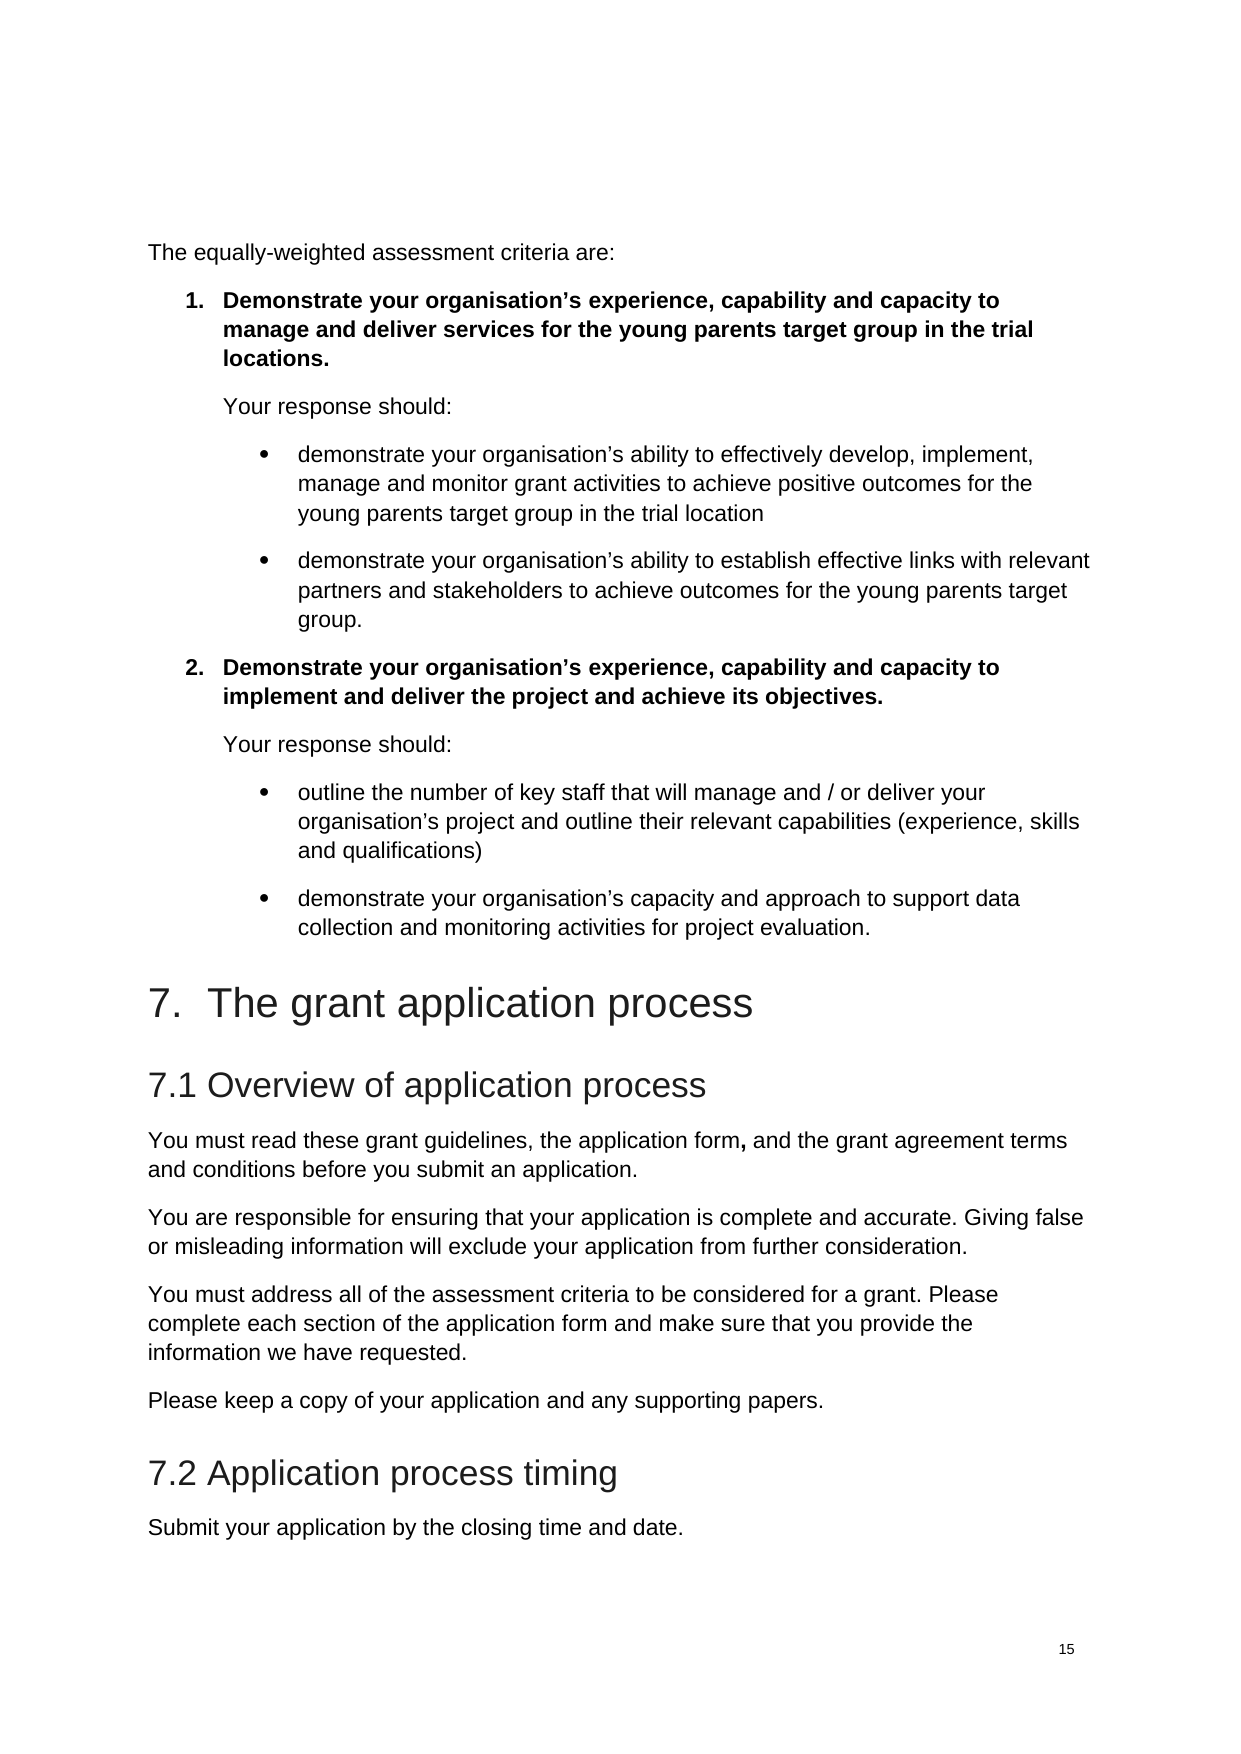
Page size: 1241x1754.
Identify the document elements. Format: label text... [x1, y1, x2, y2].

text Submit your application by the closing time and date. [148, 1511, 1092, 1540]
list Demonstrate your organisation’s experience, capability and capacity to implement and deliver the project and achieve its objectives. [185, 651, 1092, 709]
text The equally-weighted assessment criteria are: [148, 236, 1092, 265]
list Demonstrate your organisation’s experience, capability and capacity to manage and deliver services for the young parents target group in the trial locations. [185, 284, 1092, 372]
list demonstrate your organisation’s ability to effectively develop, implement, manage and monitor grant activities to achieve positive outcomes for the young parents target group in the trial location [260, 438, 1092, 526]
text You are responsible for ensuring that your application is complete and accurate. Giving false or misleading information will exclude your application from further consideration. [148, 1201, 1092, 1259]
list demonstrate your organisation’s capacity and approach to support data collection and monitoring activities for project evaluation. [260, 882, 1092, 940]
list outline the number of key staff that will manage and / or deliver your organisation’s project and outline their relevant capabilities (experience, skills and qualifications) [260, 776, 1092, 863]
text You must address all of the assessment criteria to be considered for a grant. Please complete each section of the application form and make sure that you provide the information we have requested. [148, 1278, 1092, 1365]
list demonstrate your organisation’s ability to establish effective links with relevant partners and stakeholders to achieve outcomes for the young parents target group. [260, 544, 1092, 632]
text Your response should: [223, 728, 1092, 757]
subtitle The grant application process [148, 978, 1092, 1026]
subtitle Overview of application process [148, 1063, 1092, 1105]
subtitle Application process timing [148, 1451, 1092, 1492]
text Your response should: [223, 390, 1092, 419]
text You must read these grant guidelines, the application form, and the grant agreement terms and conditions before you submit an application. [148, 1124, 1092, 1182]
text Please keep a copy of your application and any supporting papers. [148, 1384, 1092, 1413]
